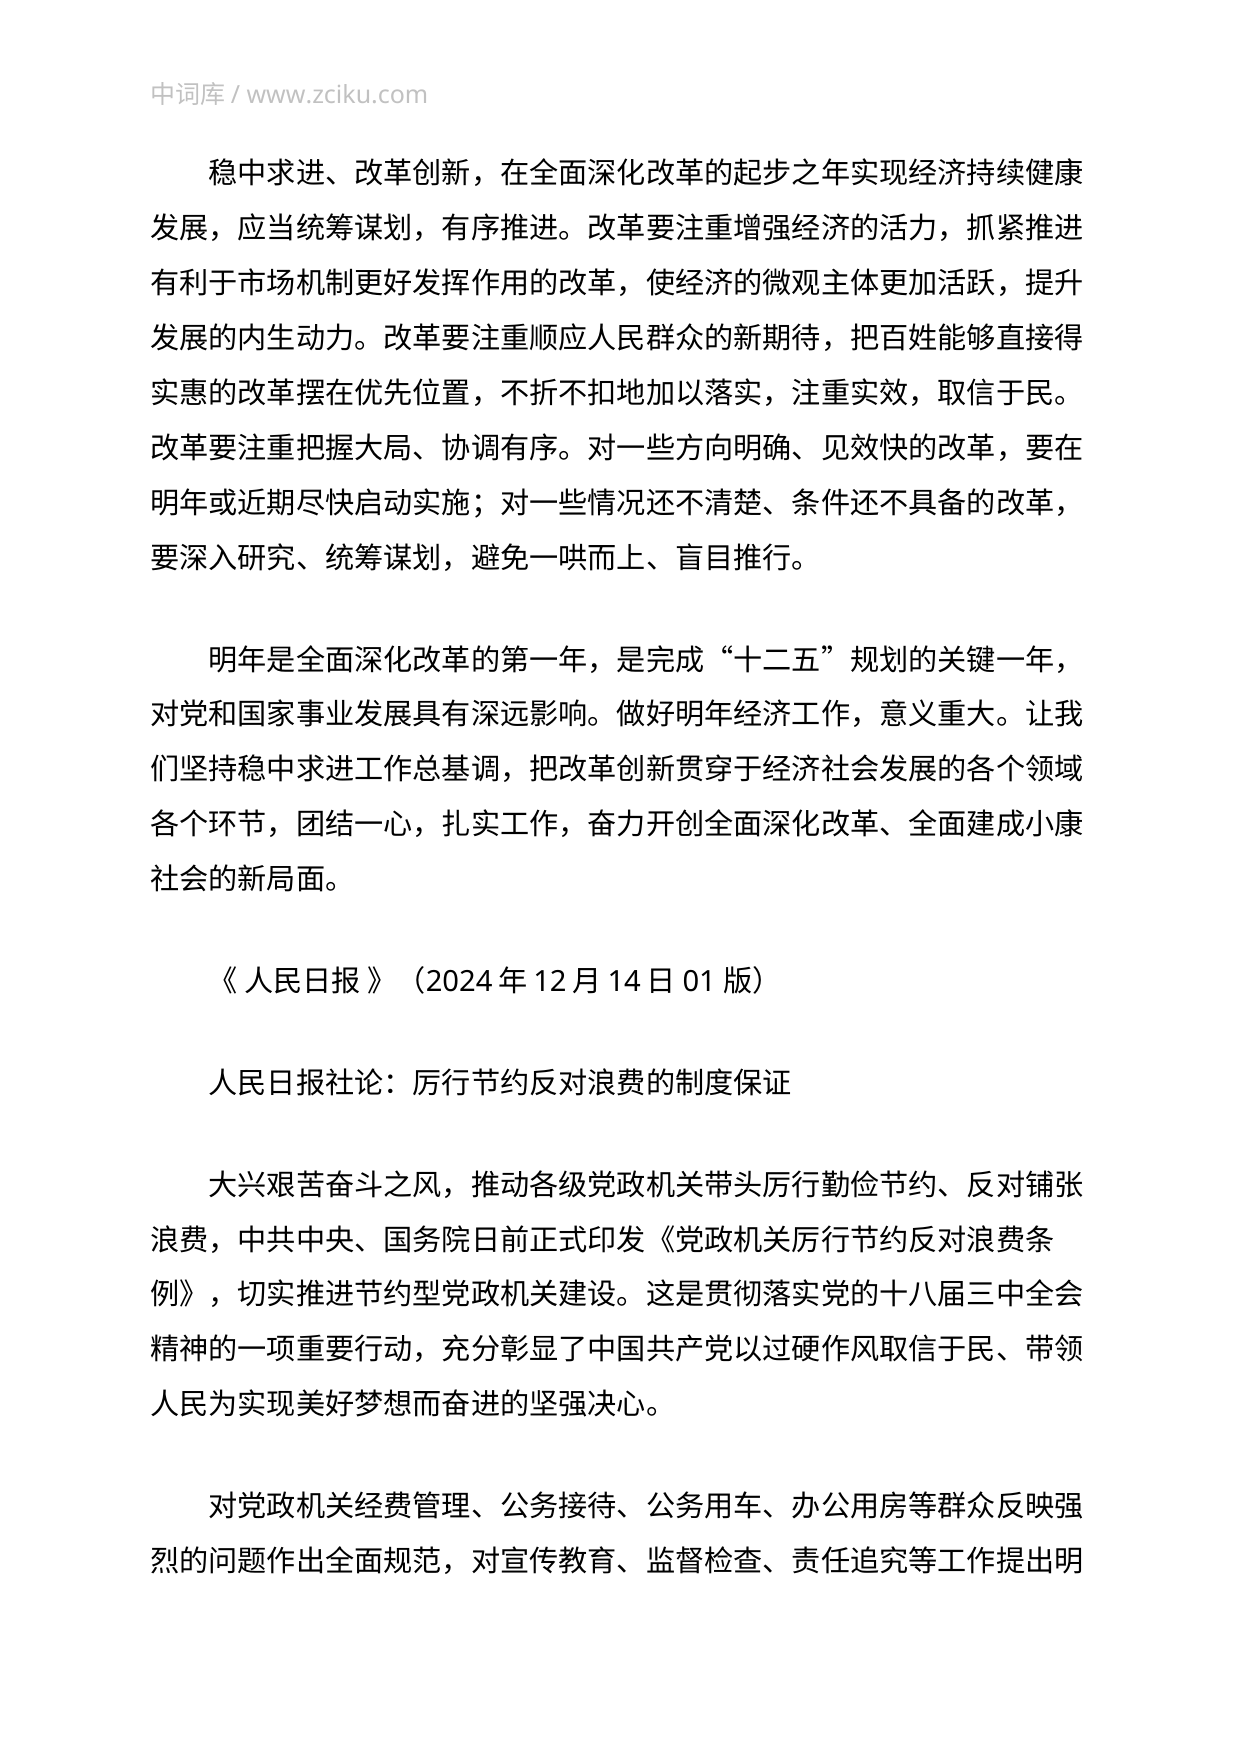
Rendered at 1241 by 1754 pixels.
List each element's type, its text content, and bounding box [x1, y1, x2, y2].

text 人民日报社论：厉行节约反对浪费的制度保证 [150, 1059, 1090, 1102]
text 大兴艰苦奋斗之风，推动各级党政机关带头厉行勤俭节约、反对铺张浪费，中共中央、国务院日前正式印发《党政机关厉行节约反对浪费条例》，切实推进节约型党政机关建设。这是贯彻落实党的十八届三中全会精神的一项重要行动，充分彰显了中国共产党以过硬作风取信于民、带领人民为实现美好梦想而奋进的坚强决心。 [150, 1161, 1090, 1423]
text 稳中求进、改革创新，在全面深化改革的起步之年实现经济持续健康发展，应当统筹谋划，有序推进。改革要注重增强经济的活力，抓紧推进有利于市场机制更好发挥作用的改革，使经济的微观主体更加活跃，提升发展的内生动力。改革要注重顺应人民群众的新期待，把百姓能够直接得实惠的改革摆在优先位置，不折不扣地加以落实，注重实效，取信于民。改革要注重把握大局、协调有序。对一些方向明确、见效快的改革，要在明年或近期尽快启动实施；对一些情况还不清楚、条件还不具备的改革，要深入研究、统筹谋划，避免一哄而上、盲目推行。 [150, 150, 1090, 577]
text 《 人民日报 》（2024年12月14日 01 版） [150, 957, 1090, 1000]
text 明年是全面深化改革的第一年，是完成“十二五”规划的关键一年，对党和国家事业发展具有深远影响。做好明年经济工作，意义重大。让我们坚持稳中求进工作总基调，把改革创新贯穿于经济社会发展的各个领域各个环节，团结一心，扎实工作，奋力开创全面深化改革、全面建成小康社会的新局面。 [150, 636, 1090, 898]
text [150, 1482, 1090, 1580]
